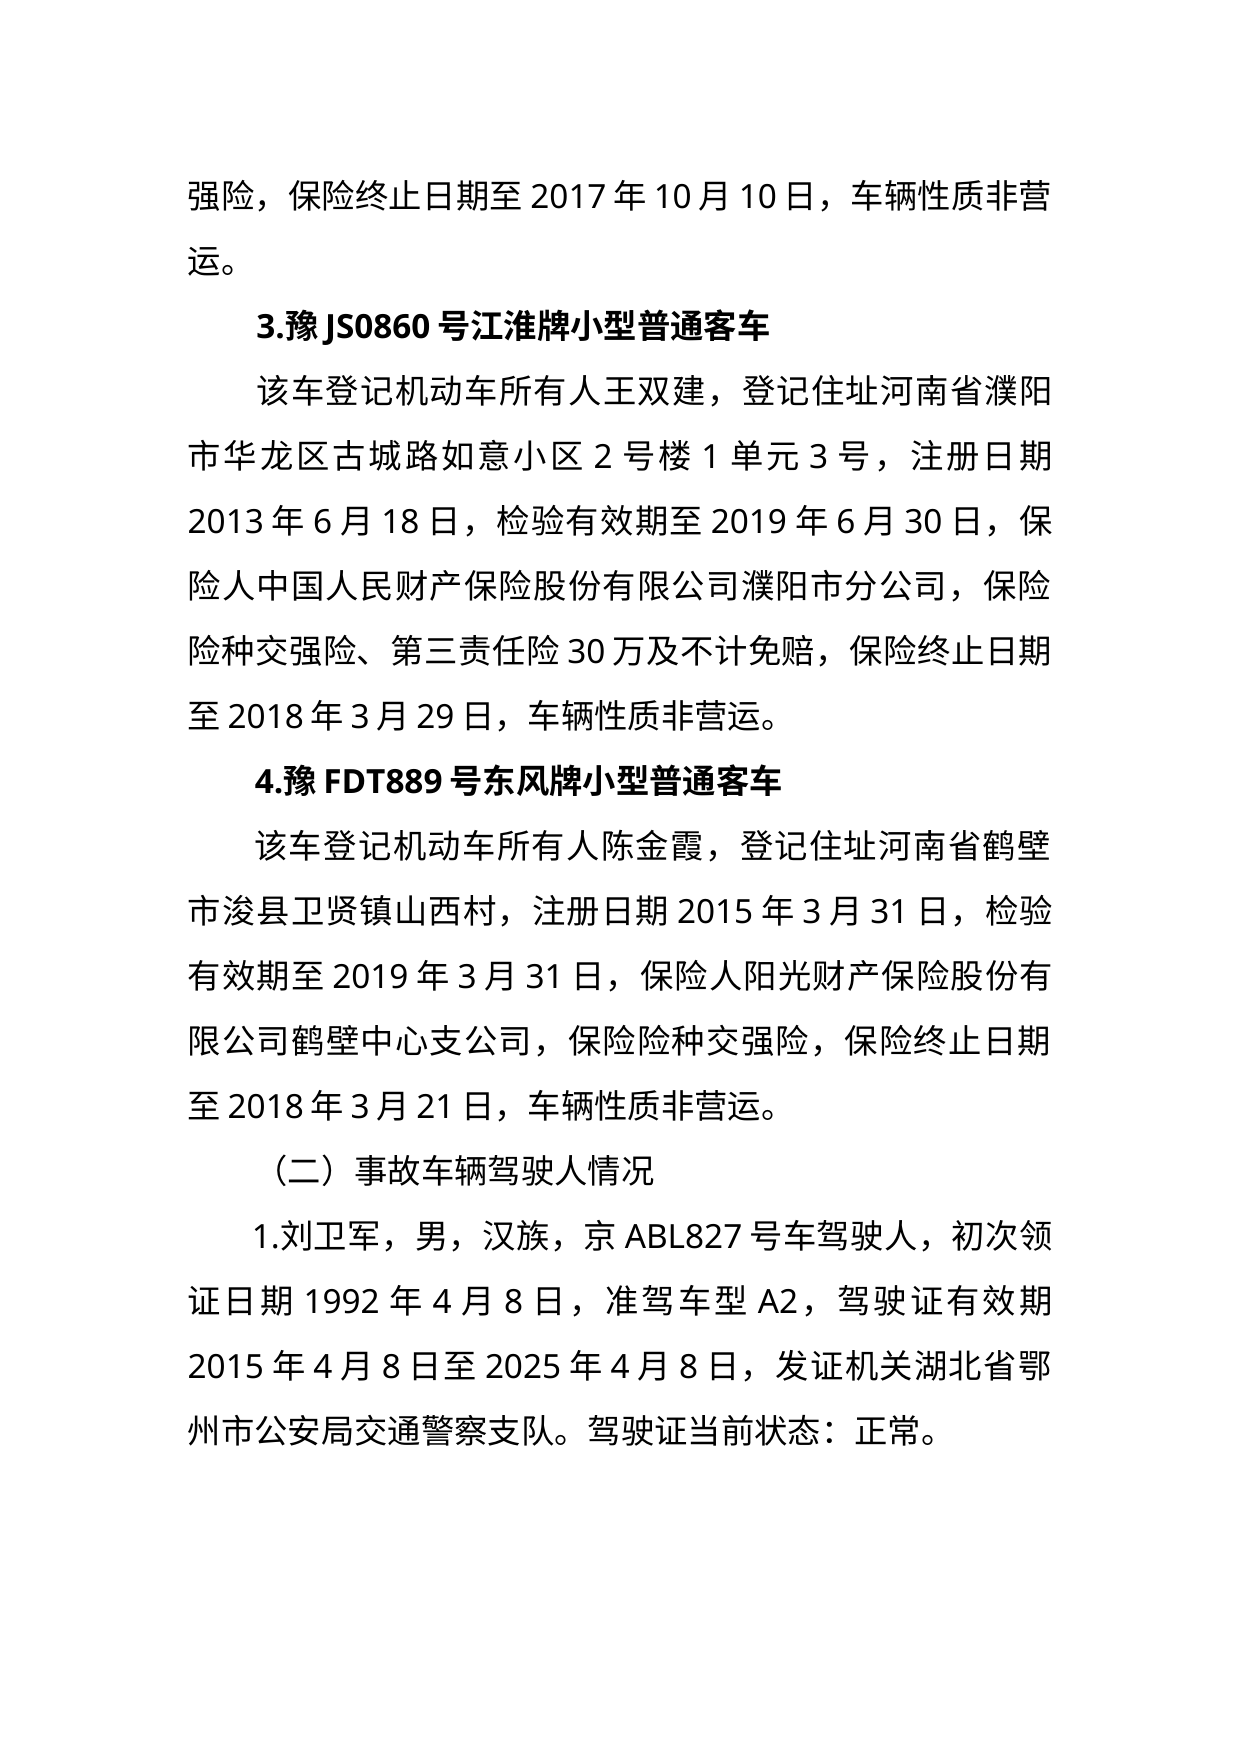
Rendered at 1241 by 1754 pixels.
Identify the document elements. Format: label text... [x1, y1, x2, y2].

text 4.豫FDT889号东风牌小型普通客车 [187, 747, 1053, 812]
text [187, 162, 1053, 292]
text 1.刘卫军，男，汉族，京ABL827号车驾驶人，初次领证日期1992年4月8日，准驾车型A2，驾驶证有效期2015年4月8日至2025年4月8日，发证机关湖北省鄂州市公安局交通警察支队。驾驶证当前状态：正常。 [187, 1202, 1053, 1462]
text 该车登记机动车所有人王双建，登记住址河南省濮阳市华龙区古城路如意小区2号楼1单元3号，注册日期2013年6月18日，检验有效期至2019年6月30日，保险人中国人民财产保险股份有限公司濮阳市分公司，保险险种交强险、第三责任险30万及不计免赔，保险终止日期至2018年3月29日，车辆性质非营运。 [187, 357, 1053, 747]
text 该车登记机动车所有人陈金霞，登记住址河南省鹤壁市浚县卫贤镇山西村，注册日期2015年3月31日，检验有效期至2019年3月31日，保险人阳光财产保险股份有限公司鹤壁中心支公司，保险险种交强险，保险终止日期至2018年3月21日，车辆性质非营运。 [187, 812, 1053, 1137]
text （二）事故车辆驾驶人情况 [187, 1137, 1053, 1202]
text 3.豫JS0860号江淮牌小型普通客车 [187, 292, 1053, 357]
